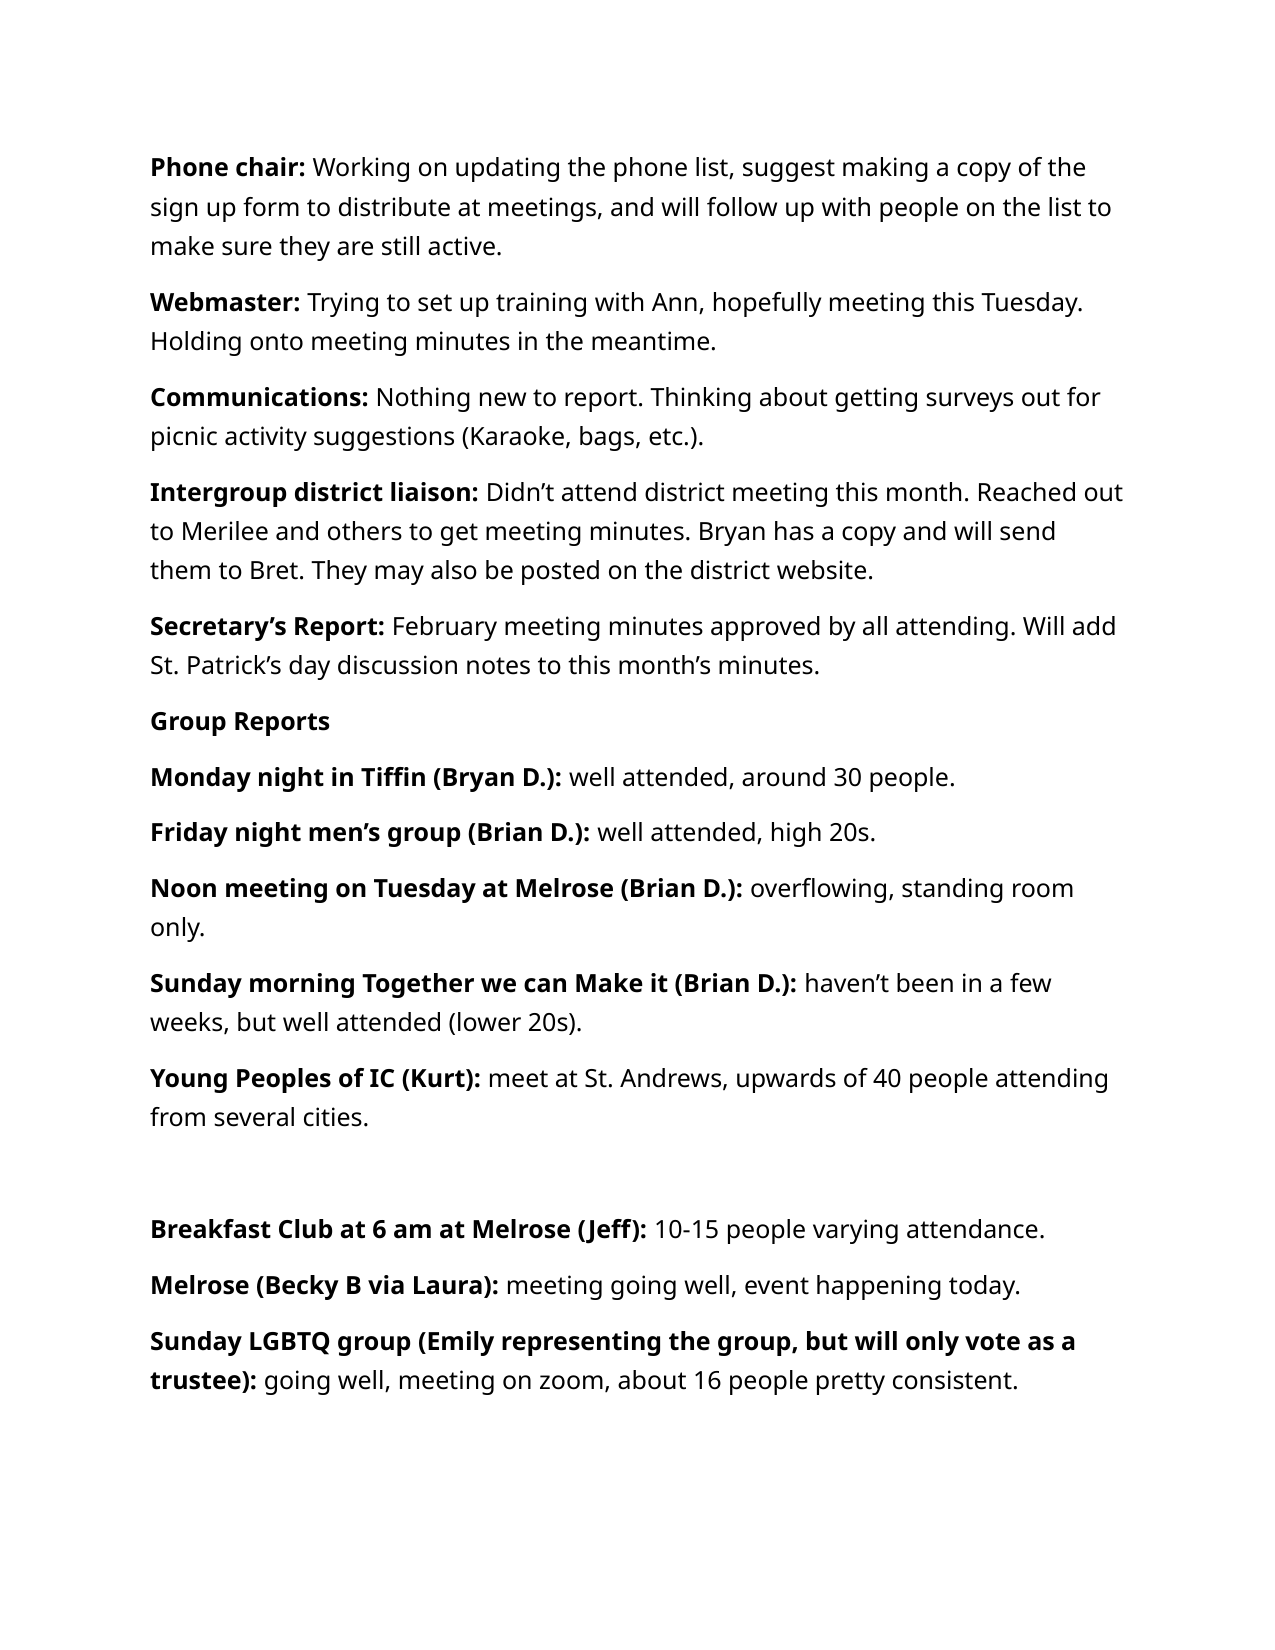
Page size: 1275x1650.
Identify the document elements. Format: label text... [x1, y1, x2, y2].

text Intergroup district liaison: Didn’t attend district meeting this month. Reached out to Merilee and others to get meeting minutes. Bryan has a copy and will send them to Bret. They may also be posted on the district website. [150, 474, 1125, 587]
text Communications: Nothing new to report. Thinking about getting surveys out for picnic activity suggestions (Karaoke, bags, etc.). [150, 379, 1125, 452]
text Secretary’s Report: February meeting minutes approved by all attending. Will add St. Patrick’s day discussion notes to this month’s minutes. [150, 608, 1125, 682]
text Noon meeting on Tuesday at Melrose (Brian D.): overflowing, standing room only. [150, 871, 1125, 944]
text Webmaster: Trying to set up training with Ann, hopefully meeting this Tuesday. Holding onto meeting minutes in the meantime. [150, 284, 1125, 357]
text Young Peoples of IC (Kurt): meet at St. Andrews, upwards of 40 people attending from several cities. [150, 1061, 1125, 1134]
text Monday night in Tiffin (Bryan D.): well attended, around 30 people. [150, 759, 1125, 793]
text Sunday morning Together we can Make it (Brian D.): haven’t been in a few weeks, but well attended (lower 20s). [150, 966, 1125, 1039]
text Friday night men’s group (Brian D.): well attended, high 20s. [150, 815, 1125, 849]
text Breakfast Club at 6 am at Melrose (Jeff): 10-15 people varying attendance. [150, 1212, 1125, 1246]
text Sunday LGBTQ group (Emily representing the group, but will only vote as a trustee): going well, meeting on zoom, about 16 people pretty consistent. [150, 1323, 1125, 1397]
text Group Reports [150, 703, 1125, 737]
text Melrose (Becky B via Laura): meeting going well, event happening today. [150, 1267, 1125, 1302]
text Phone chair: Working on updating the phone list, suggest making a copy of the sign up form to distribute at meetings, and will follow up with people on the list to make sure they are still active. [150, 150, 1125, 262]
